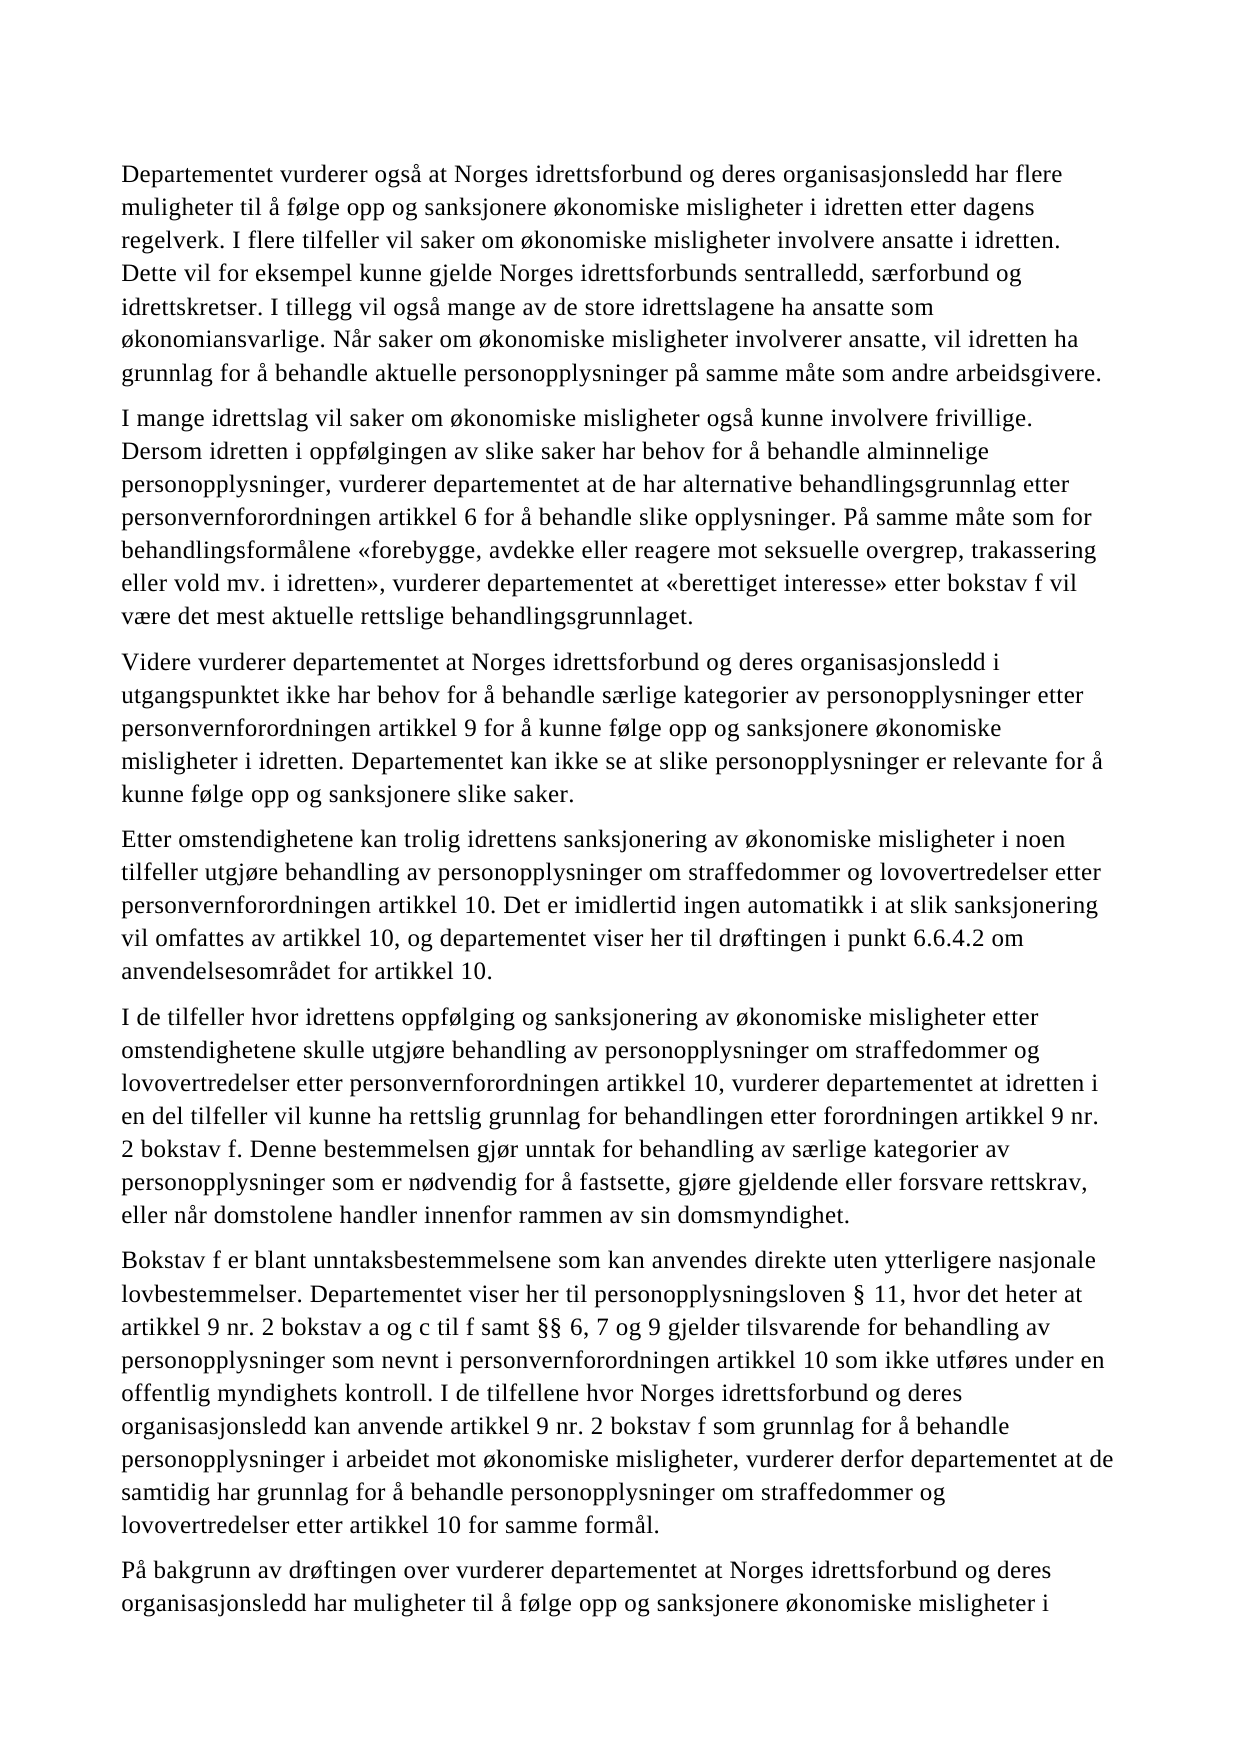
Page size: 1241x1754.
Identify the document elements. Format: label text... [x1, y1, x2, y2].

text Departementet vurderer også at Norges idrettsforbund og deres organisasjonsledd har flere muligheter til å følge opp og sanksjonere økonomiske misligheter i idretten etter dagens regelverk. I flere tilfeller vil saker om økonomiske misligheter involvere ansatte i idretten. Dette vil for eksempel kunne gjelde Norges idrettsforbunds sentralledd, særforbund og idrettskretser. I tillegg vil også mange av de store idrettslagene ha ansatte som økonomiansvarlige. Når saker om økonomiske misligheter involverer ansatte, vil idretten ha grunnlag for å behandle aktuelle personopplysninger på samme måte som andre arbeidsgivere. [121, 159, 1119, 386]
text Etter omstendighetene kan trolig idrettens sanksjonering av økonomiske misligheter i noen tilfeller utgjøre behandling av personopplysninger om straffedommer og lovovertredelser etter personvernforordningen artikkel 10. Det er imidlertid ingen automatikk i at slik sanksjonering vil omfattes av artikkel 10, og departementet viser her til drøftingen i punkt 6.6.4.2 om anvendelsesområdet for artikkel 10. [121, 824, 1119, 985]
text I de tilfeller hvor idrettens oppfølging og sanksjonering av økonomiske misligheter etter omstendighetene skulle utgjøre behandling av personopplysninger om straffedommer og lovovertredelser etter personvernforordningen artikkel 10, vurderer departementet at idretten i en del tilfeller vil kunne ha rettslig grunnlag for behandlingen etter forordningen artikkel 9 nr. 2 bokstav f. Denne bestemmelsen gjør unntak for behandling av særlige kategorier av personopplysninger som er nødvendig for å fastsette, gjøre gjeldende eller forsvare rettskrav, eller når domstolene handler innenfor rammen av sin domsmyndighet. [121, 1002, 1119, 1229]
text Bokstav f er blant unntaksbestemmelsene som kan anvendes direkte uten ytterligere nasjonale lovbestemmelser. Departementet viser her til personopplysningsloven § 11, hvor det heter at artikkel 9 nr. 2 bokstav a og c til f samt §§ 6, 7 og 9 gjelder tilsvarende for behandling av personopplysninger som nevnt i personvernforordningen artikkel 10 som ikke utføres under en offentlig myndighets kontroll. I de tilfellene hvor Norges idrettsforbund og deres organisasjonsledd kan anvende artikkel 9 nr. 2 bokstav f som grunnlag for å behandle personopplysninger i arbeidet mot økonomiske misligheter, vurderer derfor departementet at de samtidig har grunnlag for å behandle personopplysninger om straffedommer og lovovertredelser etter artikkel 10 for samme formål. [121, 1246, 1119, 1538]
text Videre vurderer departementet at Norges idrettsforbund og deres organisasjonsledd i utgangspunktet ikke har behov for å behandle særlige kategorier av personopplysninger etter personvernforordningen artikkel 9 for å kunne følge opp og sanksjonere økonomiske misligheter i idretten. Departementet kan ikke se at slike personopplysninger er relevante for å kunne følge opp og sanksjonere slike saker. [121, 647, 1119, 808]
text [121, 1555, 1119, 1617]
text I mange idrettslag vil saker om økonomiske misligheter også kunne involvere frivillige. Dersom idretten i oppfølgingen av slike saker har behov for å behandle alminnelige personopplysninger, vurderer departementet at de har alternative behandlingsgrunnlag etter personvernforordningen artikkel 6 for å behandle slike opplysninger. På samme måte som for behandlingsformålene «forebygge, avdekke eller reagere mot seksuelle overgrep, trakassering eller vold mv. i idretten», vurderer departementet at «berettiget interesse» etter bokstav f vil være det mest aktuelle rettslige behandlingsgrunnlaget. [121, 403, 1119, 630]
